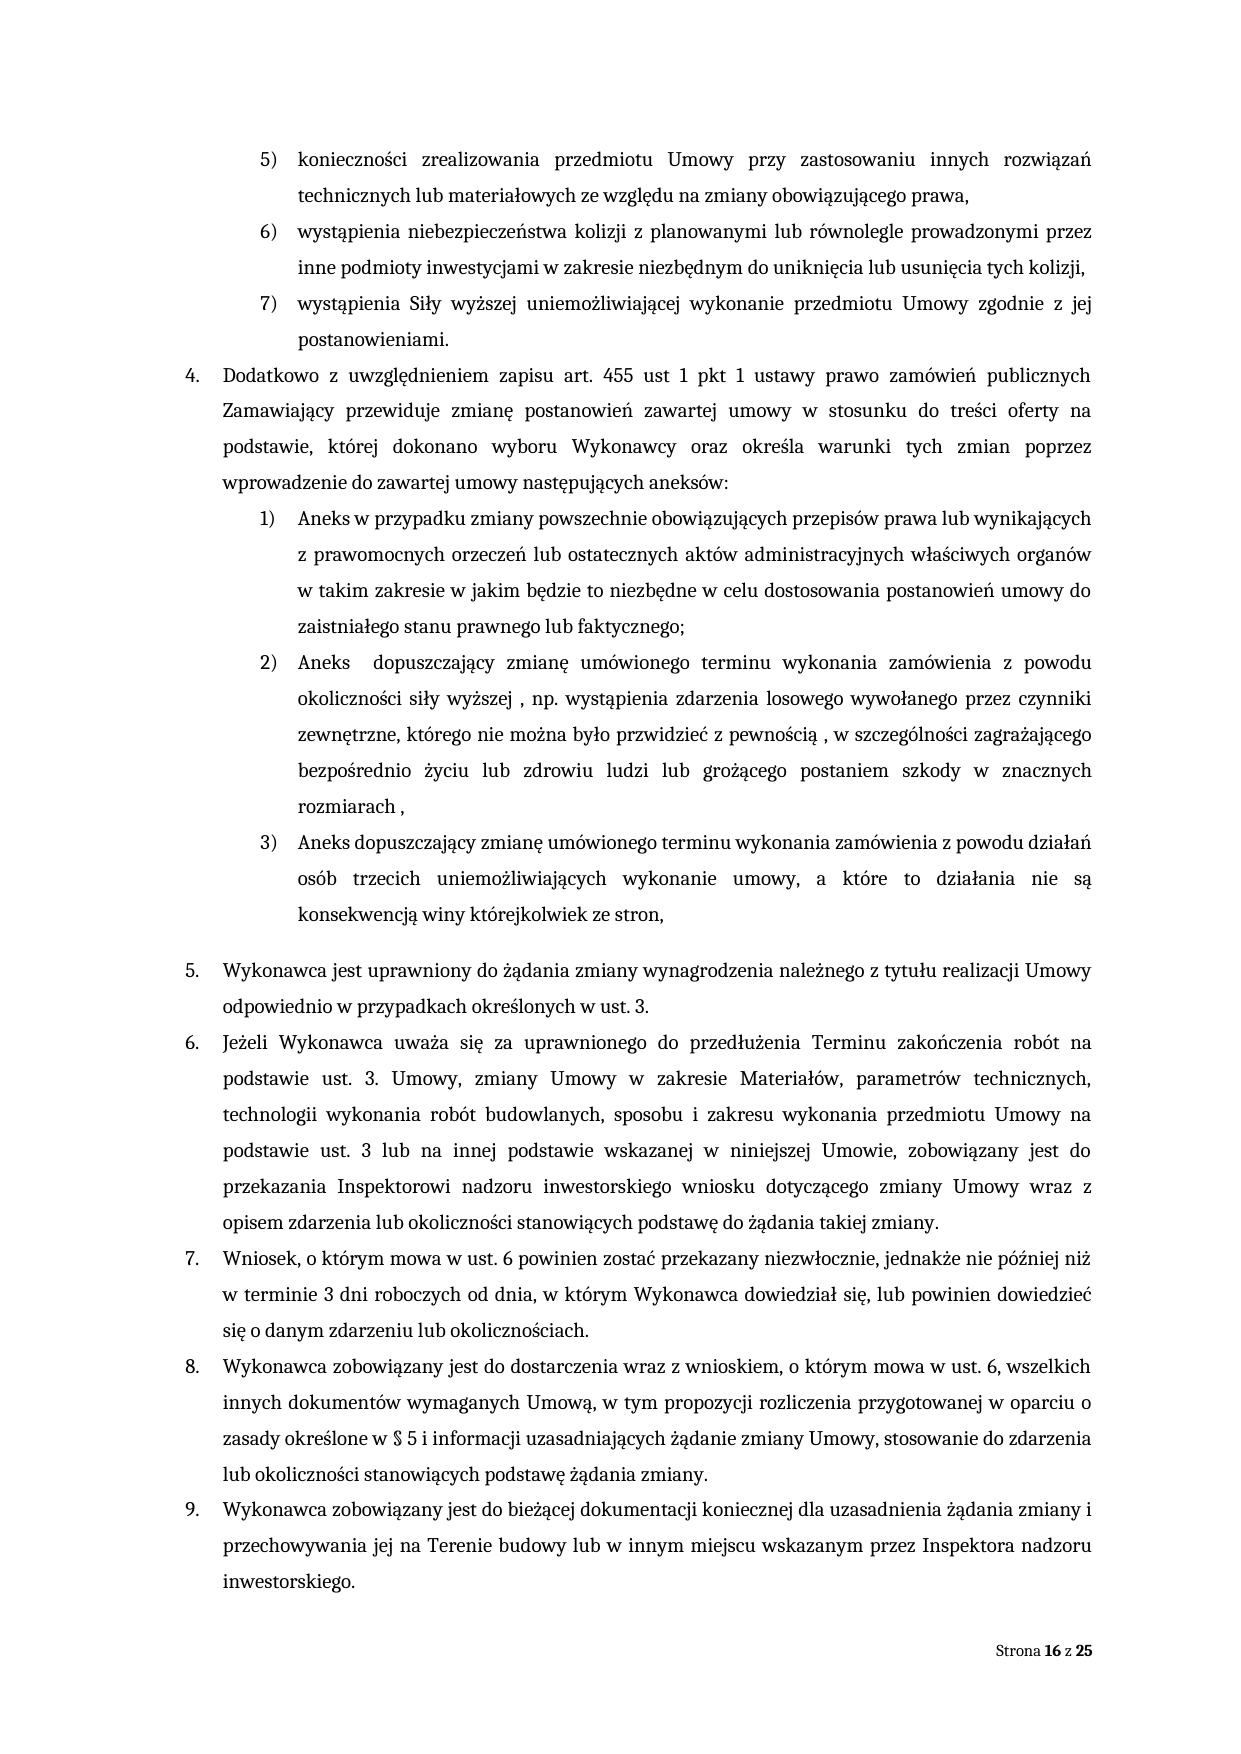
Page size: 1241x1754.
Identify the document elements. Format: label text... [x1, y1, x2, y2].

list Wniosek, o którym mowa w ust. 6 powinien zostać przekazany niezwłocznie, jednakże nie później niż w terminie 3 dni roboczych od dnia, w którym Wykonawca dowiedział się, lub powinien dowiedzieć się o danym zdarzeniu lub okolicznościach. [185, 1247, 1093, 1342]
list wystąpienia Siły wyższej uniemożliwiającej wykonanie przedmiotu Umowy zgodnie z jej postanowieniami. [260, 291, 1093, 351]
list wystąpienia niebezpieczeństwa kolizji z planowanymi lub równolegle prowadzonymi przez inne podmioty inwestycjami w zakresie niezbędnym do uniknięcia lub usunięcia tych kolizji, [260, 219, 1093, 279]
list Wykonawca jest uprawniony do żądania zmiany wynagrodzenia należnego z tytułu realizacji Umowy odpowiednio w przypadkach określonych w ust. 3. [185, 959, 1093, 1019]
list Dodatkowo z uwzględnieniem zapisu art. 455 ust 1 pkt 1 ustawy prawo zamówień publicznych Zamawiający przewiduje zmianę postanowień zawartej umowy w stosunku do treści oferty na podstawie, której dokonano wyboru Wykonawcy oraz określa warunki tych zmian poprzez wprowadzenie do zawartej umowy następujących aneksów: [185, 363, 1093, 495]
list Wykonawca zobowiązany jest do dostarczenia wraz z wnioskiem, o którym mowa w ust. 6, wszelkich innych dokumentów wymaganych Umową, w tym propozycji rozliczenia przygotowanej w oparciu o zasady określone w § 5 i informacji uzasadniających żądanie zmiany Umowy, stosowanie do zdarzenia lub okoliczności stanowiących podstawę żądania zmiany. [185, 1354, 1093, 1486]
list Aneks dopuszczający zmianę umówionego terminu wykonania zamówienia z powodu działań osób trzecich uniemożliwiających wykonanie umowy, a które to działania nie są konsekwencją winy którejkolwiek ze stron, [260, 830, 1093, 926]
list Wykonawca zobowiązany jest do bieżącej dokumentacji koniecznej dla uzasadnienia żądania zmiany i przechowywania jej na Terenie budowy lub w innym miejscu wskazanym przez Inspektora nadzoru inwestorskiego. [185, 1498, 1093, 1594]
list Jeżeli Wykonawca uważa się za uprawnionego do przedłużenia Terminu zakończenia robót na podstawie ust. 3. Umowy, zmiany Umowy w zakresie Materiałów, parametrów technicznych, technologii wykonania robót budowlanych, sposobu i zakresu wykonania przedmiotu Umowy na podstawie ust. 3 lub na innej podstawie wskazanej w niniejszej Umowie, zobowiązany jest do przekazania Inspektorowi nadzoru inwestorskiego wniosku dotyczącego zmiany Umowy wraz z opisem zdarzenia lub okoliczności stanowiących podstawę do żądania takiej zmiany. [185, 1031, 1093, 1234]
list Aneks dopuszczający zmianę umówionego terminu wykonania zamówienia z powodu okoliczności siły wyższej , np. wystąpienia zdarzenia losowego wywołanego przez czynniki zewnętrzne, którego nie można było przwidzieć z pewnością , w szczególności zagrażającego bezpośrednio życiu lub zdrowiu ludzi lub grożącego postaniem szkody w znacznych rozmiarach , [260, 651, 1093, 818]
list Aneks w przypadku zmiany powszechnie obowiązujących przepisów prawa lub wynikających z prawomocnych orzeczeń lub ostatecznych aktów administracyjnych właściwych organów w takim zakresie w jakim będzie to niezbędne w celu dostosowania postanowień umowy do zaistniałego stanu prawnego lub faktycznego; [260, 507, 1093, 639]
list konieczności zrealizowania przedmiotu Umowy przy zastosowaniu innych rozwiązań technicznych lub materiałowych ze względu na zmiany obowiązującego prawa, [260, 148, 1093, 207]
